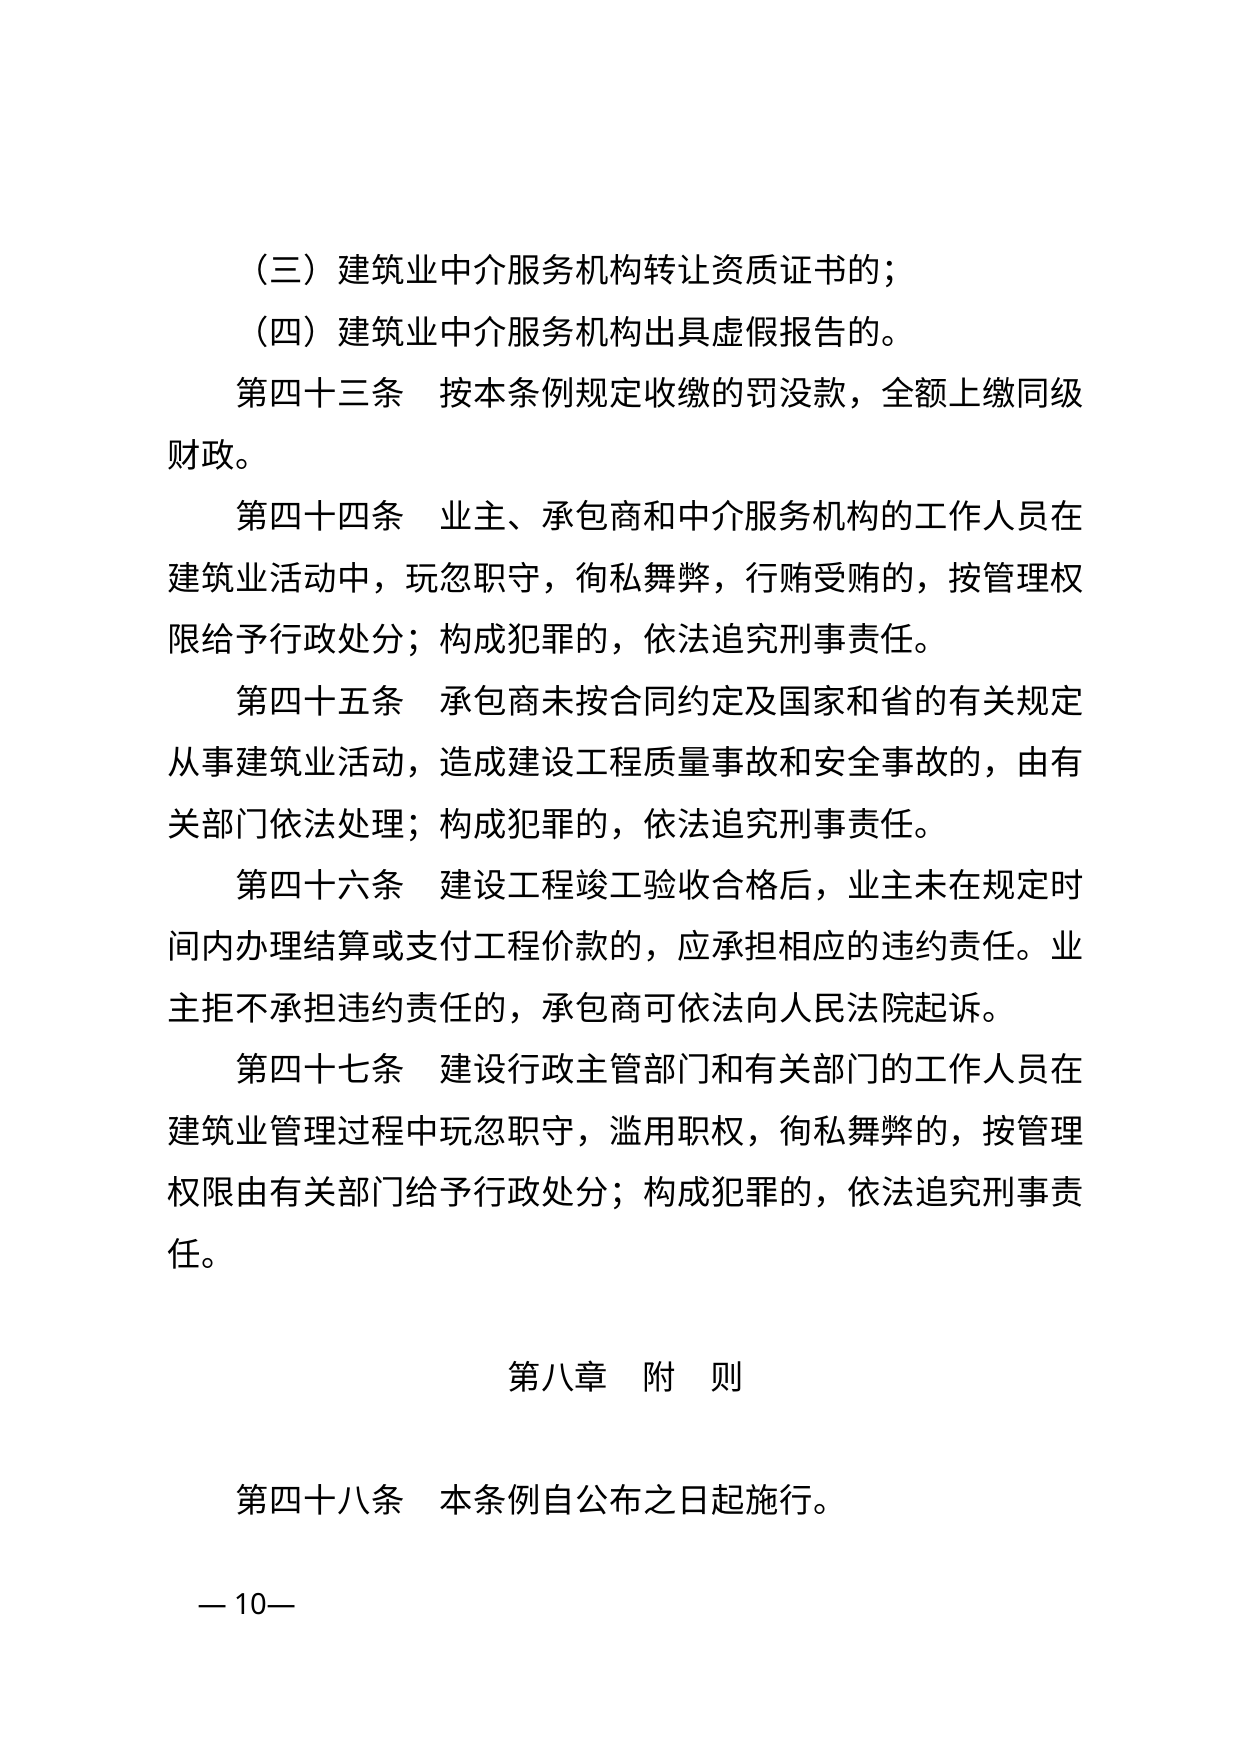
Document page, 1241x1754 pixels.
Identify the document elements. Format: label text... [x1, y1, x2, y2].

text 第四十四条 业主、承包商和中介服务机构的工作人员在建筑业活动中，玩忽职守，徇私舞弊，行贿受贿的，按管理权限给予行政处分；构成犯罪的，依法追究刑事责任。 [168, 483, 1084, 668]
text 第四十八条 本条例自公布之日起施行。 [168, 1467, 1084, 1528]
text （三）建筑业中介服务机构转让资质证书的； [168, 238, 1084, 299]
text 第八章 附 则 [168, 1344, 1084, 1405]
text （四）建筑业中介服务机构出具虚假报告的。 [168, 299, 1084, 361]
text 第四十五条 承包商未按合同约定及国家和省的有关规定从事建筑业活动，造成建设工程质量事故和安全事故的，由有关部门依法处理；构成犯罪的，依法追究刑事责任。 [168, 668, 1084, 852]
text 第四十六条 建设工程竣工验收合格后，业主未在规定时间内办理结算或支付工程价款的，应承担相应的违约责任。业主拒不承担违约责任的，承包商可依法向人民法院起诉。 [168, 852, 1084, 1037]
text 第四十三条 按本条例规定收缴的罚没款，全额上缴同级财政。 [168, 361, 1084, 483]
text 第四十七条 建设行政主管部门和有关部门的工作人员在建筑业管理过程中玩忽职守，滥用职权，徇私舞弊的，按管理权限由有关部门给予行政处分；构成犯罪的，依法追究刑事责任。 [168, 1037, 1084, 1282]
